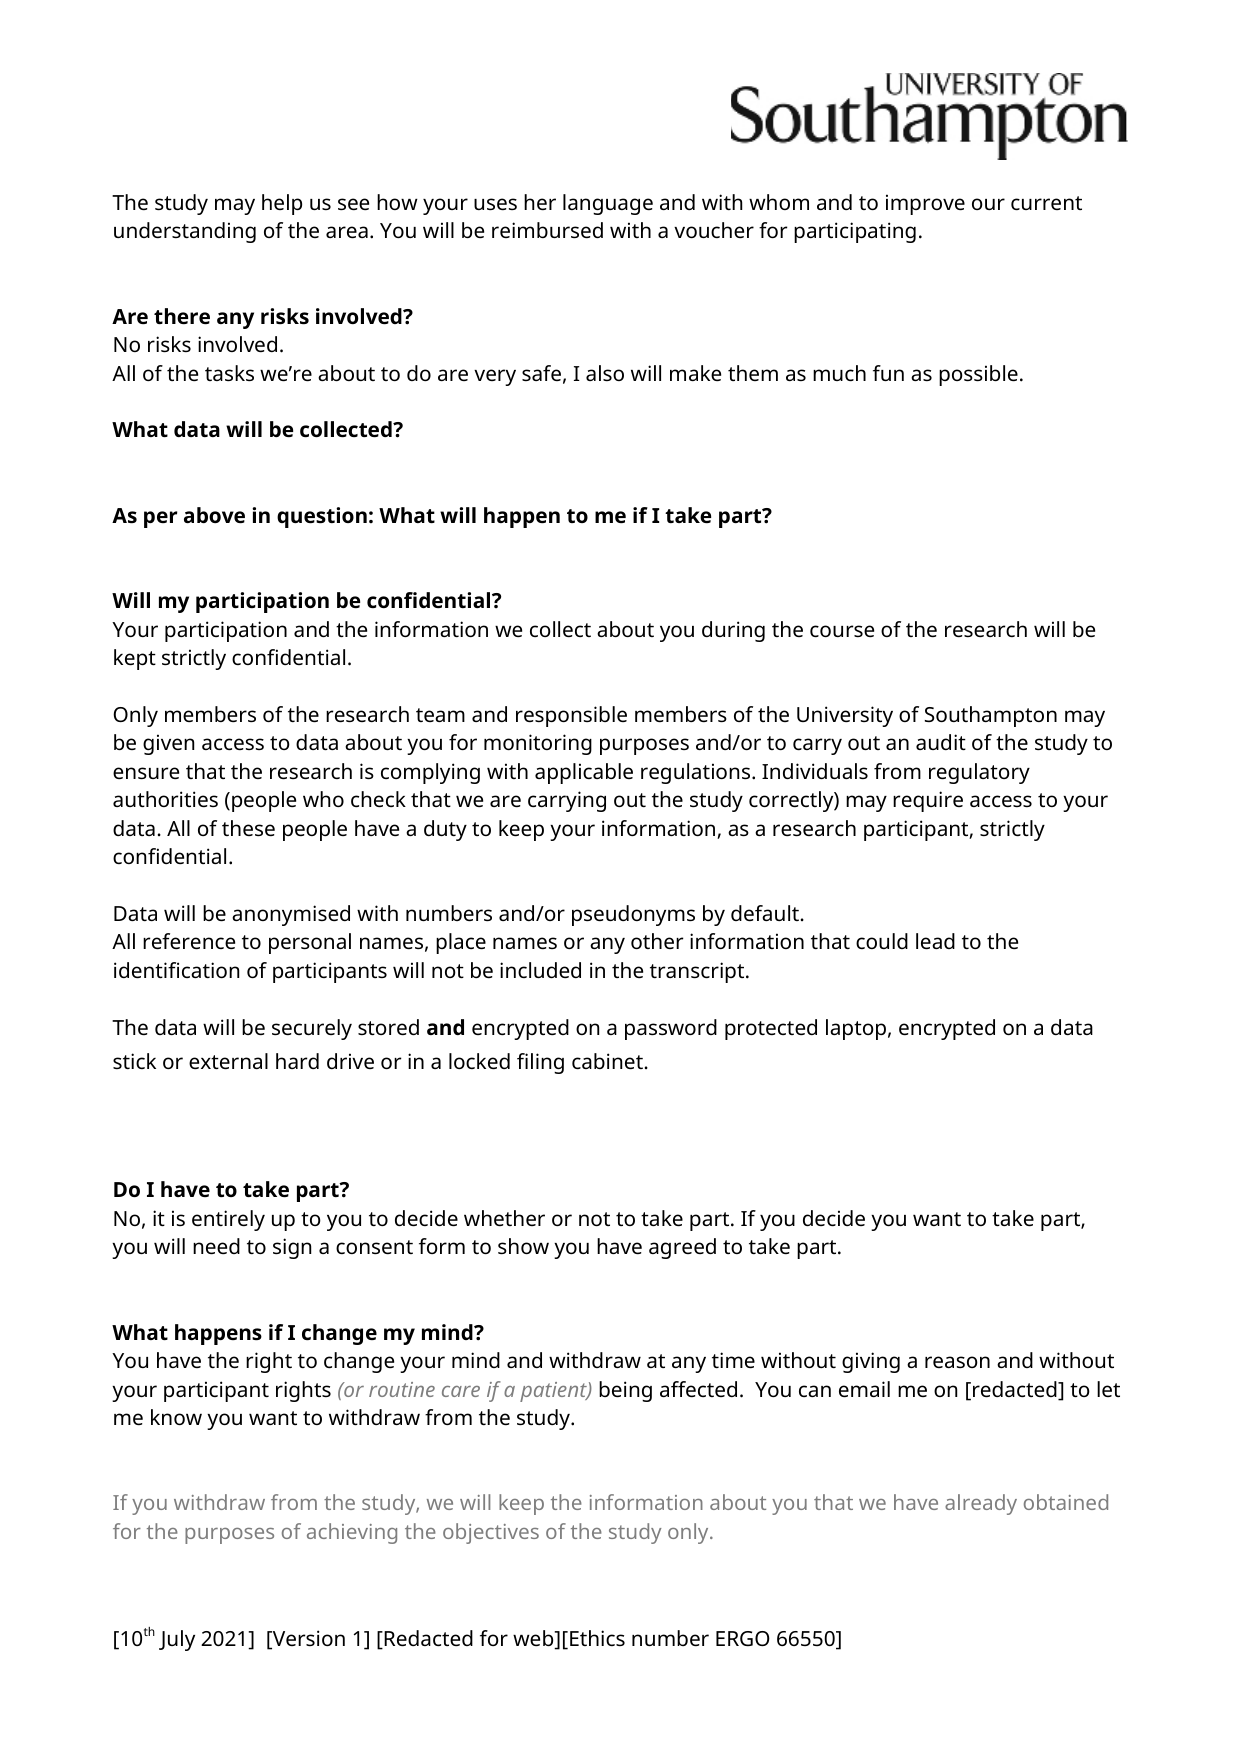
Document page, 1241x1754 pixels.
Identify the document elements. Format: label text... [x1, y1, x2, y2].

text You have the right to change your mind and withdraw at any time without giving a reason and without your participant rights (or routine care if a patient) being affected. You can email me on [redacted] to let me know you want to withdraw from the study. [112, 1346, 1128, 1432]
text The study may help us see how your uses her language and with whom and to improve our current understanding of the area. You will be reimbursed with a voucher for participating. [112, 188, 1128, 245]
text All of the tasks we’re about to do are very safe, I also will make them as much fun as possible. [112, 359, 1128, 387]
text No, it is entirely up to you to decide whether or not to take part. If you decide you want to take part, you will need to sign a consent form to show you have agreed to take part. [112, 1204, 1128, 1261]
text As per above in question: What will happen to me if I take part? [112, 501, 1128, 529]
text If you withdraw from the study, we will keep the information about you that we have already obtained for the purposes of achieving the objectives of the study only. [112, 1488, 1128, 1545]
text Only members of the research team and responsible members of the University of Southampton may be given access to data about you for monitoring purposes and/or to carry out an audit of the study to ensure that the research is complying with applicable regulations. Individuals from regulatory authorities (people who check that we are carrying out the study correctly) may require access to your data. All of these people have a duty to keep your information, as a research participant, strictly confidential. [112, 700, 1128, 871]
text All reference to personal names, place names or any other information that could lead to the identification of participants will not be included in the transcript. [112, 927, 1128, 984]
text What data will be collected? [112, 416, 1128, 444]
text Do I have to take part? [112, 1176, 1128, 1204]
text Will my participation be confidential? [112, 586, 1128, 615]
text No risks involved. [112, 330, 1128, 359]
text Your participation and the information we collect about you during the course of the research will be kept strictly confidential. [112, 615, 1128, 672]
text Are there any risks involved? [112, 302, 1128, 330]
text The data will be securely stored and encrypted on a password protected laptop, encrypted on a data stick or external hard drive or in a locked filing cabinet. [112, 1013, 1128, 1075]
picture [731, 73, 1128, 160]
text What happens if I change my mind? [112, 1318, 1128, 1346]
text Data will be anonymised with numbers and/or pseudonyms by default. [112, 899, 1128, 927]
